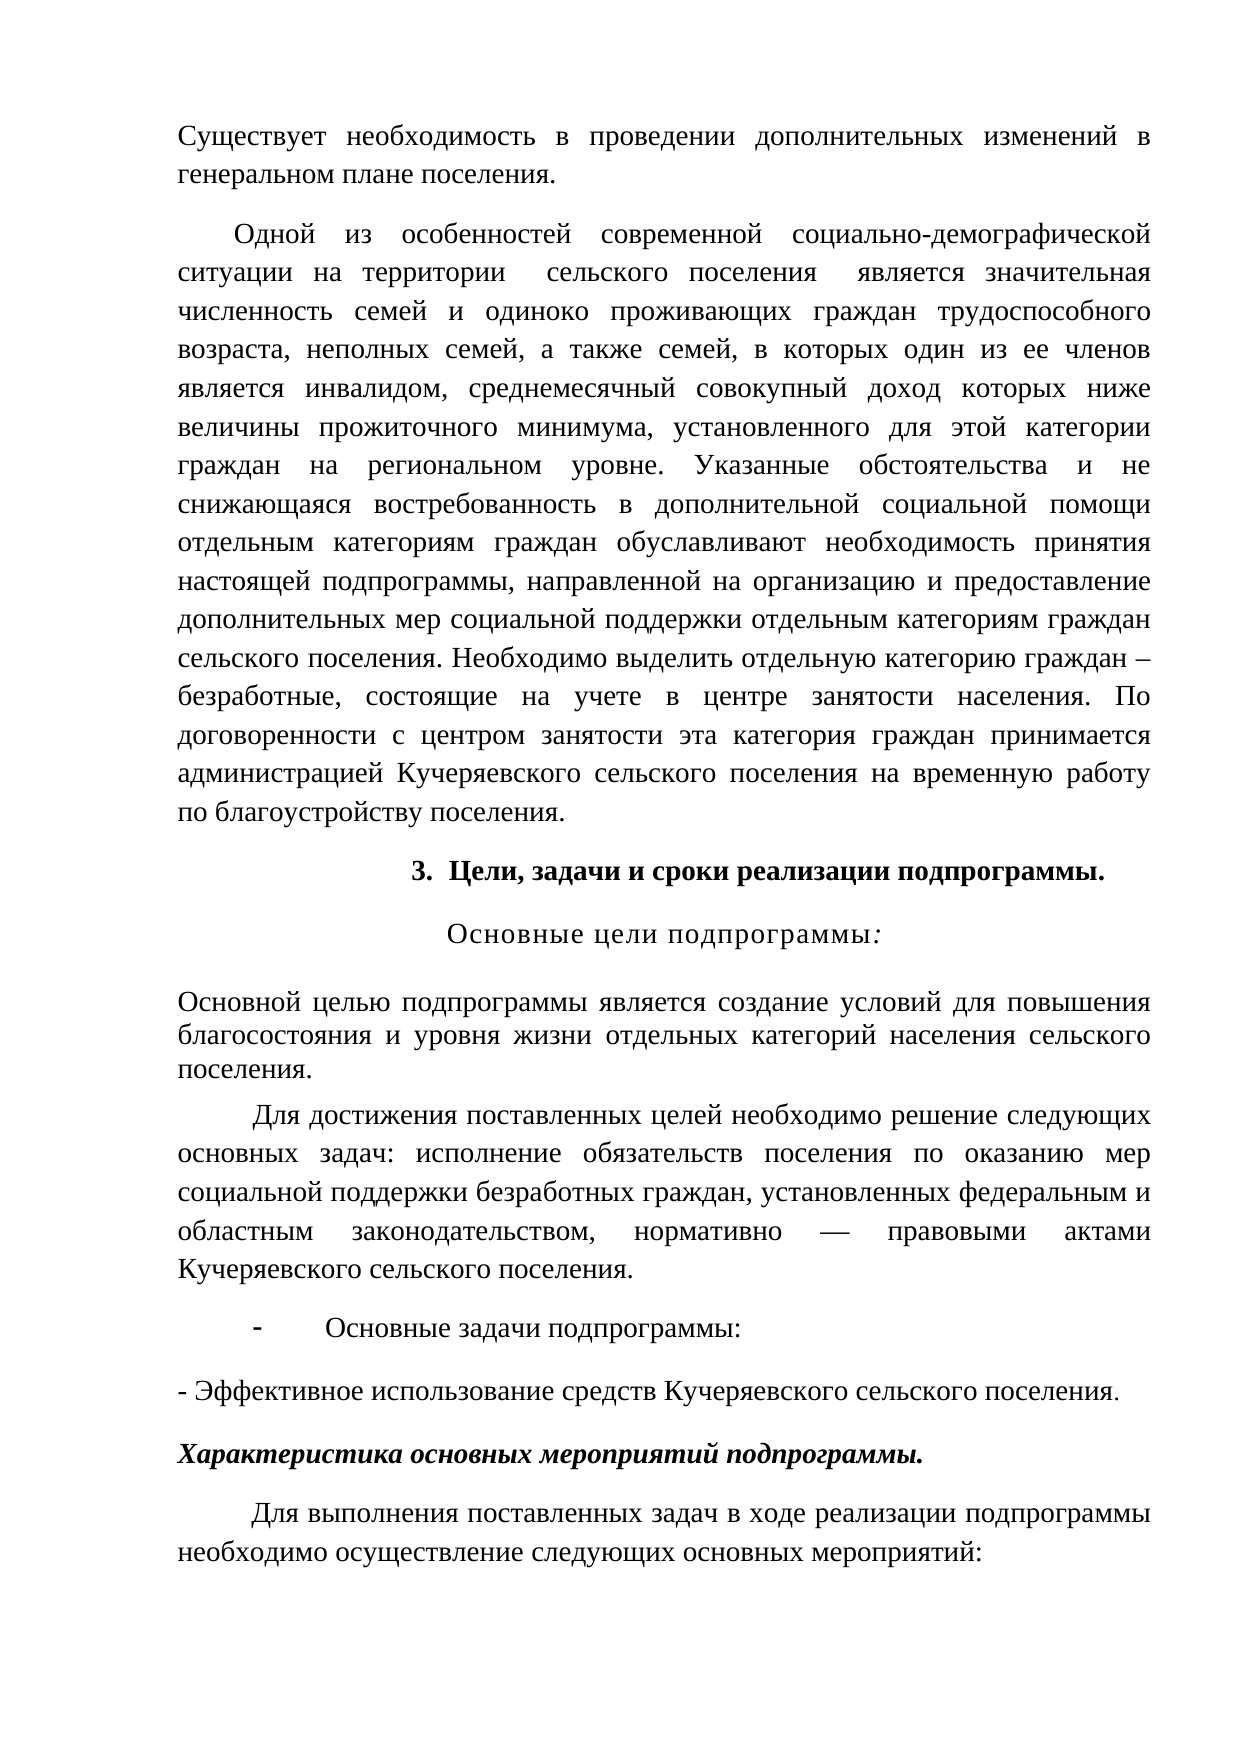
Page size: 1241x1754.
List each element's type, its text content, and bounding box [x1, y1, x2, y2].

text Для выполнения поставленных задач в ходе реализации подпрограммы необходимо осуществление следующих основных мероприятий: [177, 1496, 1152, 1568]
text Основной целью подпрограммы является создание условий для повышения благосостояния и уровня жизни отдельных категорий населения сельского поселения. [177, 984, 1152, 1084]
text Одной из особенностей современной социально-демографической ситуации на территории сельского поселения является значительная численность семей и одиноко проживающих граждан трудоспособного возраста, неполных семей, а также семей, в которых один из ее членов является инвалидом, среднемесячный совокупный доход которых ниже величины прожиточного минимума, установленного для этой категории граждан на региональном уровне. Указанные обстоятельства и не снижающаяся востребованность в дополнительной социальной помощи отдельным категориям граждан обуславливают необходимость принятия настоящей подпрограммы, направленной на организацию и предоставление дополнительных мер социальной поддержки отдельным категориям граждан сельского поселения. Необходимо выделить отдельную категорию граждан – безработные, состоящие на учете в центре занятости населения. По договоренности с центром занятости эта категория граждан принимается администрацией Кучеряевского сельского поселения на временную работу по благоустройству поселения. [177, 216, 1152, 828]
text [175, 118, 1152, 190]
list Цели, задачи и сроки реализации подпрограммы. [365, 853, 1152, 887]
text - Эффективное использование средств Кучеряевского сельского поселения. [177, 1373, 1156, 1407]
text Характеристика основных мероприятий подпрограммы. [177, 1436, 1152, 1470]
text Для достижения поставленных целей необходимо решение следующих основных задач: исполнение обязательств поселения по оказанию мер социальной поддержки безработных граждан, установленных федеральным и областным законодательством, нормативно — правовыми актами Кучеряевского сельского поселения. [177, 1097, 1152, 1285]
text Основные цели подпрограммы: [177, 916, 1152, 950]
list Основные задачи подпрограммы: [177, 1311, 1152, 1344]
